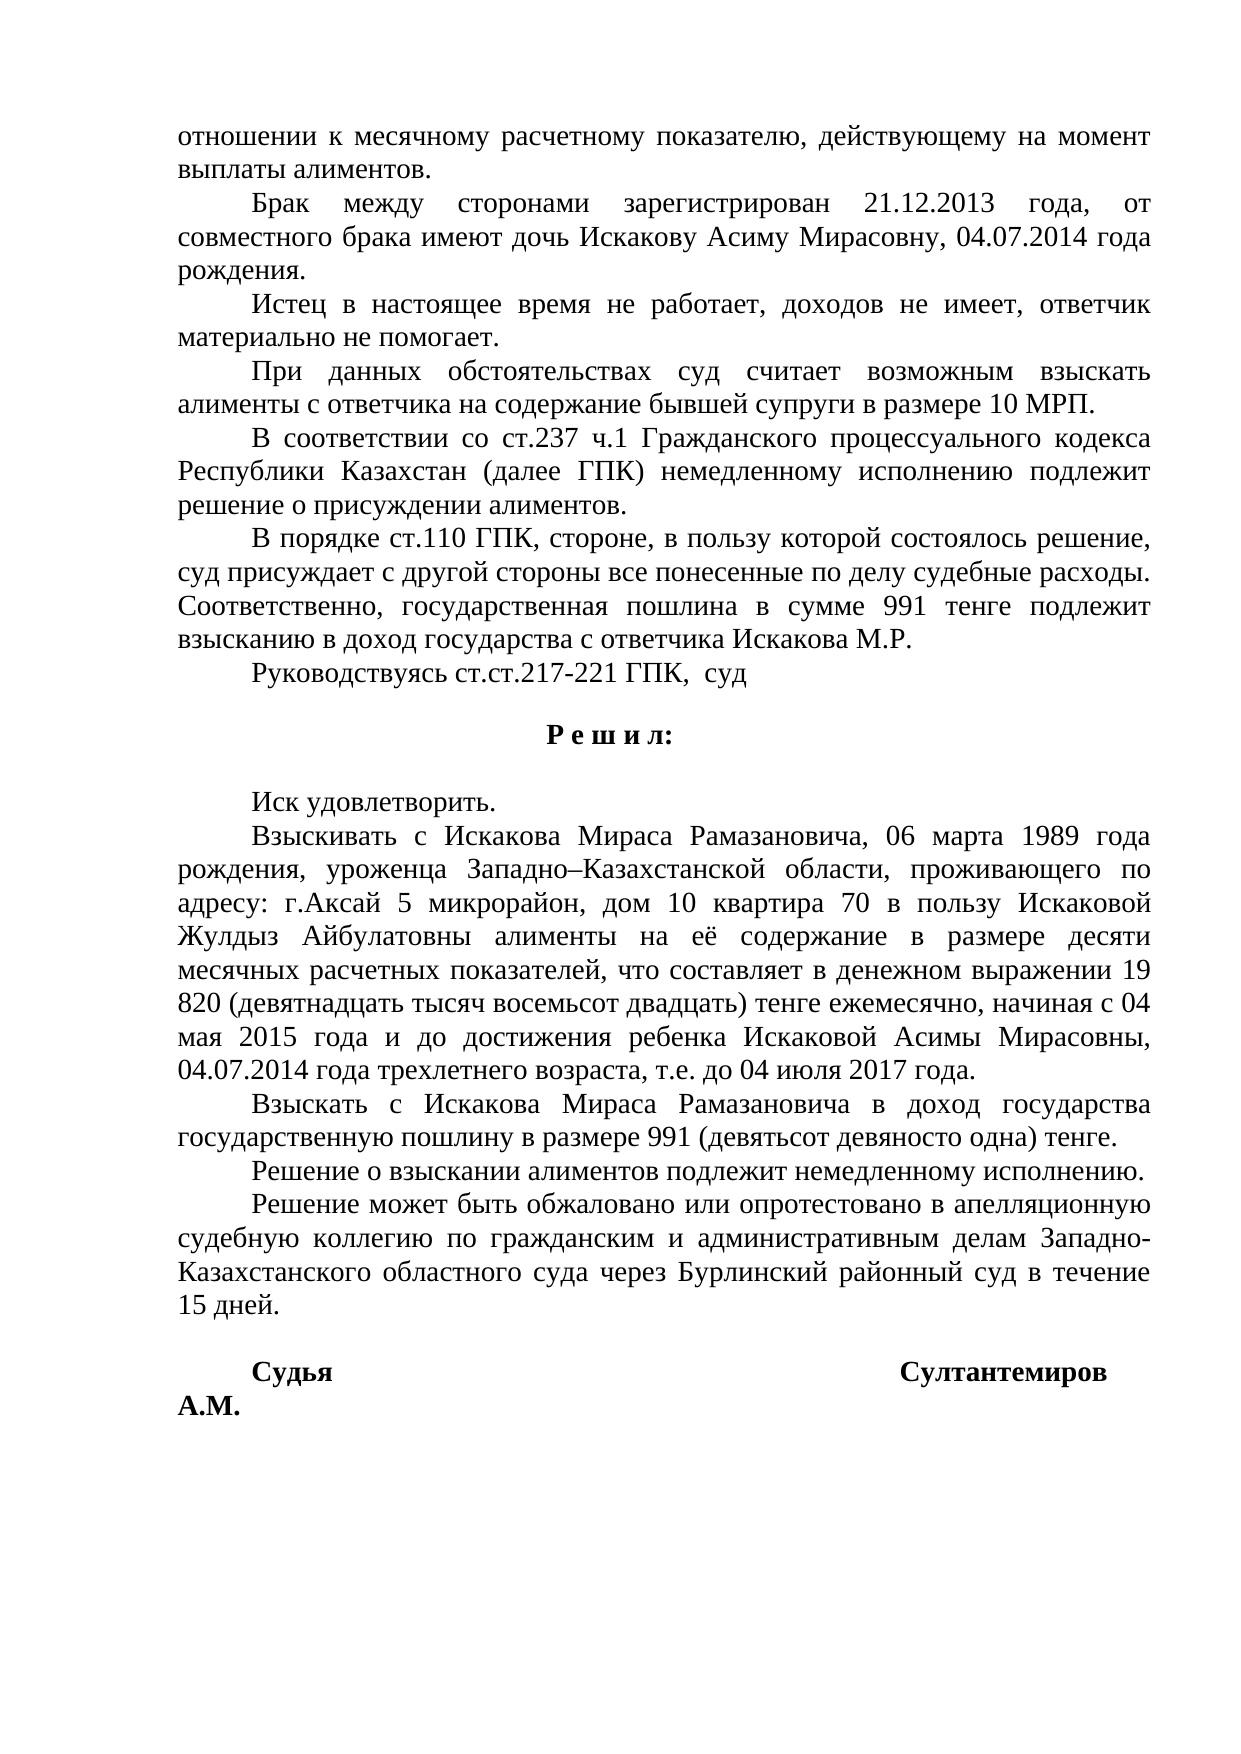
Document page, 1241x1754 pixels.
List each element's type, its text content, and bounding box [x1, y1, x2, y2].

text Судья Султантемиров А.М. [177, 1354, 1152, 1421]
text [177, 118, 1152, 185]
text Взыскать с Искакова Мираса Рамазановича в доход государства государственную пошлину в размере 991 (девятьсот девяносто одна) тенге. [177, 1086, 1152, 1153]
text При данных обстоятельствах суд считает возможным взыскать алименты с ответчика на содержание бывшей супруги в размере 10 МРП. [177, 353, 1152, 420]
text Решение может быть обжаловано или опротестовано в апелляционную судебную коллегию по гражданским и административным делам Западно-Казахстанского областного суда через Бурлинский районный суд в течение 15 дней. [177, 1187, 1152, 1321]
text Р е ш и л: [472, 717, 1152, 751]
text Руководствуясь ст.ст.217-221 ГПК, суд [177, 655, 1152, 688]
text Иск удовлетворить. [177, 784, 1152, 818]
text В соответствии со ст.237 ч.1 Гражданского процессуального кодекса Республики Казахстан (далее ГПК) немедленному исполнению подлежит решение о присуждении алиментов. [177, 420, 1152, 521]
text В порядке ст.110 ГПК, стороне, в пользу которой состоялось решение, суд присуждает с другой стороны все понесенные по делу судебные расходы. Соответственно, государственная пошлина в сумме 991 тенге подлежит взысканию в доход государства с ответчика Искакова М.Р. [177, 521, 1152, 655]
text Истец в настоящее время не работает, доходов не имеет, ответчик материально не помогает. [177, 286, 1152, 353]
text Решение о взыскании алиментов подлежит немедленному исполнению. [177, 1153, 1152, 1187]
text Взыскивать с Искакова Мираса Рамазановича, 06 марта 1989 года рождения, уроженца Западно–Казахстанской области, проживающего по адресу: г.Аксай 5 микрорайон, дом 10 квартира 70 в пользу Искаковой Жулдыз Айбулатовны алименты на её содержание в размере десяти месячных расчетных показателей, что составляет в денежном выражении 19 820 (девятнадцать тысяч восемьсот двадцать) тенге ежемесячно, начиная с 04 мая 2015 года и до достижения ребенка Искаковой Асимы Мирасовны, 04.07.2014 года трехлетнего возраста, т.е. до 04 июля 2017 года. [177, 818, 1152, 1086]
text Брак между сторонами зарегистрирован 21.12.2013 года, от совместного брака имеют дочь Искакову Асиму Мирасовну, 04.07.2014 года рождения. [177, 185, 1152, 286]
